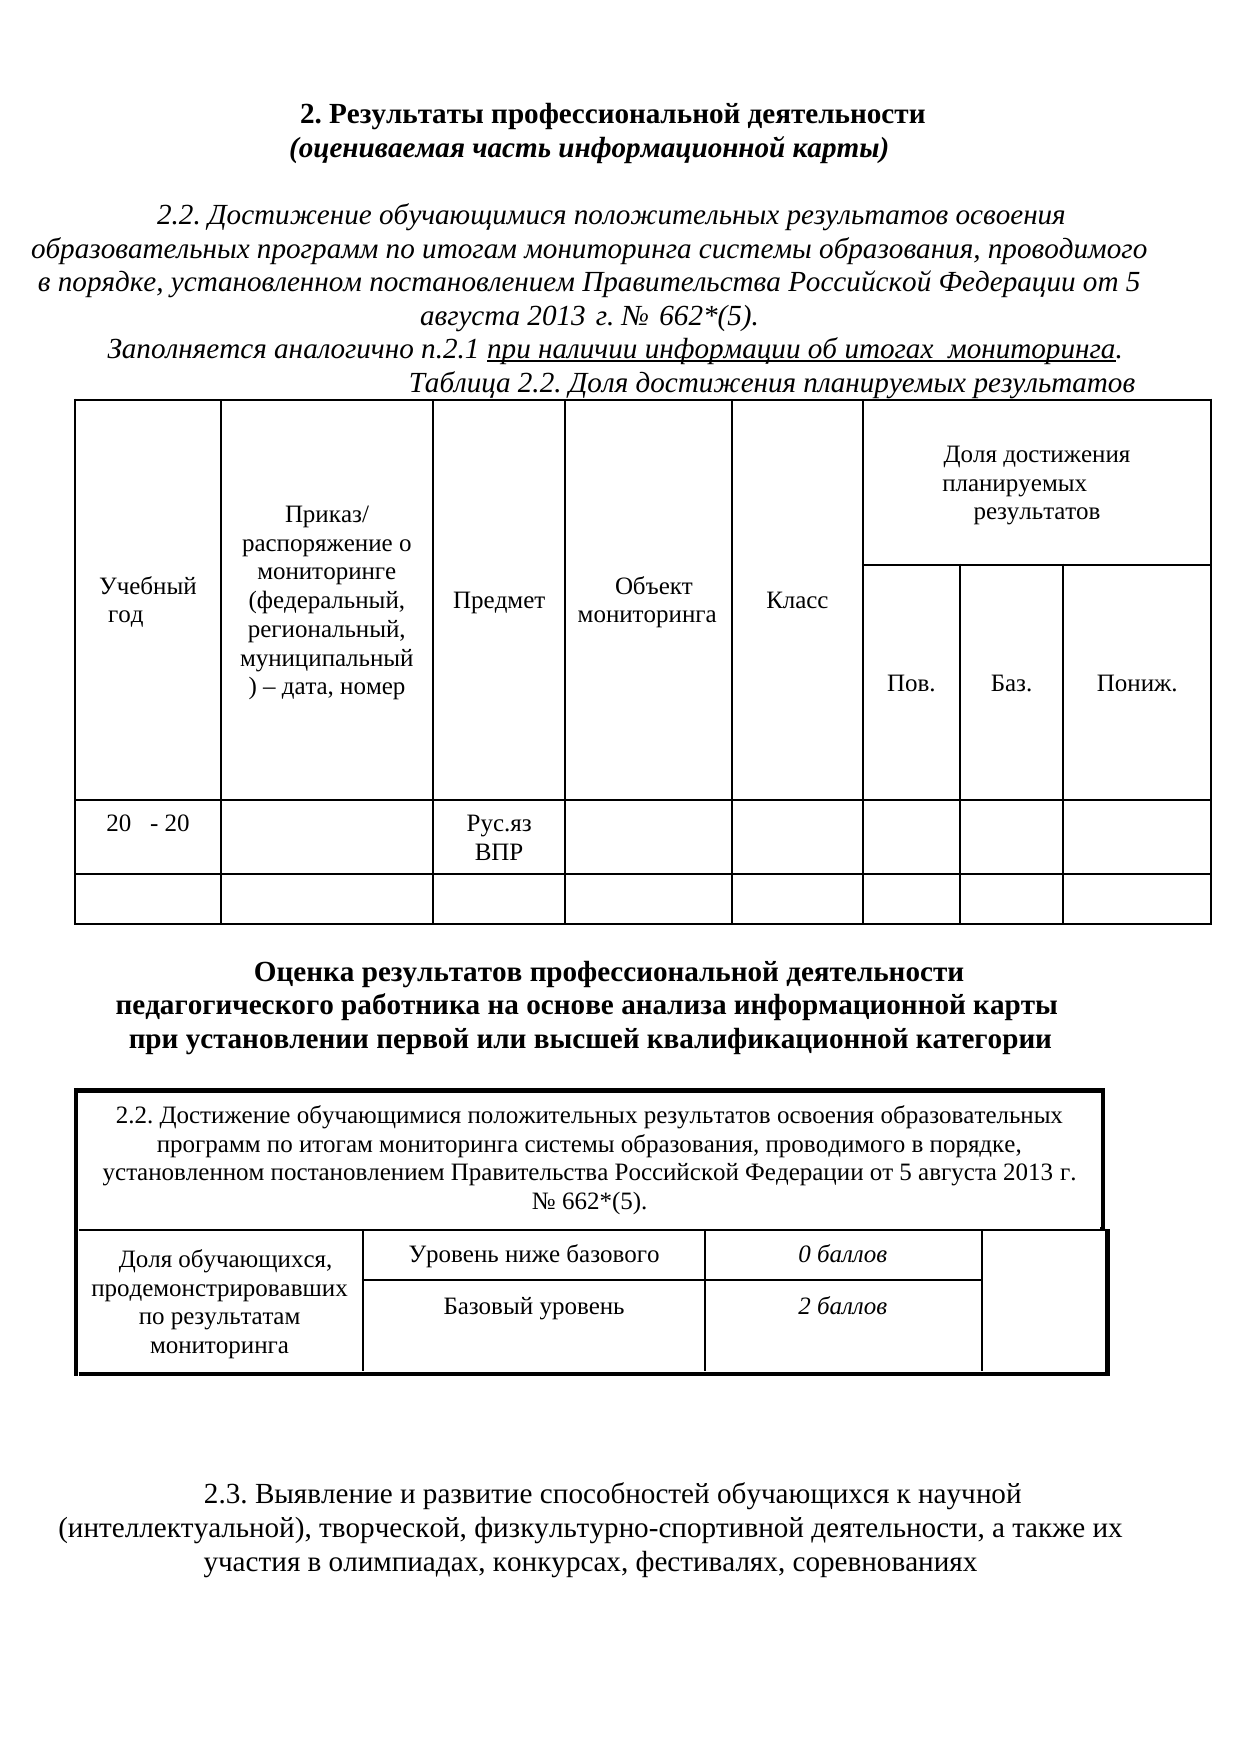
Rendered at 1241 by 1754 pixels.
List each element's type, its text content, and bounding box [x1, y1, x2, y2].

table_cell [566, 801, 731, 873]
table_cell Пов. [864, 566, 959, 798]
table_cell [864, 801, 959, 873]
table_cell [864, 875, 959, 923]
table_header Класс [733, 401, 862, 798]
table_header Объект мониторинга [566, 401, 731, 798]
table_cell Баз. [961, 566, 1062, 798]
table_header Учебный год [76, 401, 220, 798]
table_cell 20 - 20 [76, 801, 220, 873]
table_header Предмет [434, 401, 564, 798]
table_cell 0 баллов [706, 1231, 981, 1279]
table_cell [222, 801, 432, 873]
table_cell [961, 801, 1062, 873]
table_cell [983, 1231, 1105, 1371]
table_cell [733, 801, 862, 873]
table_cell Уровень ниже базового [364, 1231, 704, 1279]
table_cell [1064, 801, 1210, 873]
table_cell Пониж. [1064, 566, 1210, 798]
text 2. Результаты профессиональной деятельности (оцениваемая часть информационной карты) [29, 97, 1152, 164]
table_header Доля достижения планируемых результатов [864, 401, 1210, 563]
table_cell [733, 875, 862, 923]
table_cell 2 баллов [706, 1281, 981, 1371]
text Заполняется аналогично п.2.1 при наличии информации об итогах мониторинга. [29, 331, 1152, 365]
table_cell [1064, 875, 1210, 923]
text Таблица 2.2. Доля достижения планируемых результатов [29, 365, 1152, 398]
table_header Приказ/ распоряжение о мониторинге (федеральный, региональный, муниципальный) – дата, номер [222, 401, 432, 798]
table_cell Рус.яз ВПР [434, 801, 564, 873]
text Оценка результатов профессиональной деятельности педагогического работника на основе анализа информационной карты при установлении первой или высшей квалификационной категории [29, 954, 1152, 1054]
table_cell [961, 875, 1062, 923]
text 2.2. Достижение обучающимися положительных результатов освоения образовательных программ по итогам мониторинга системы образования, проводимого в порядке, установленном постановлением Правительства Российской Федерации от 5 августа 2013 г. № 662*(5). [29, 197, 1152, 331]
table_cell Доля обучающихся, продемонстрировавших по результатам мониторинга [78, 1230, 362, 1371]
table_cell [76, 875, 220, 923]
text 2.3. Выявление и развитие способностей обучающихся к научной (интеллектуальной), творческой, физкультурно-спортивной деятельности, а также их участия в олимпиадах, конкурсах, фестивалях, соревнованиях [29, 1477, 1152, 1577]
table_cell Базовый уровень [364, 1281, 704, 1371]
table_cell [222, 875, 432, 923]
table_cell [434, 875, 564, 923]
table_header 2.2. Достижение обучающимися положительных результатов освоения образовательных программ по итогам мониторинга системы образования, проводимого в порядке, установленном постановлением Правительства Российской Федерации от 5 августа 2013 г. № 662*(5). [78, 1093, 1101, 1229]
table_cell [566, 875, 731, 923]
